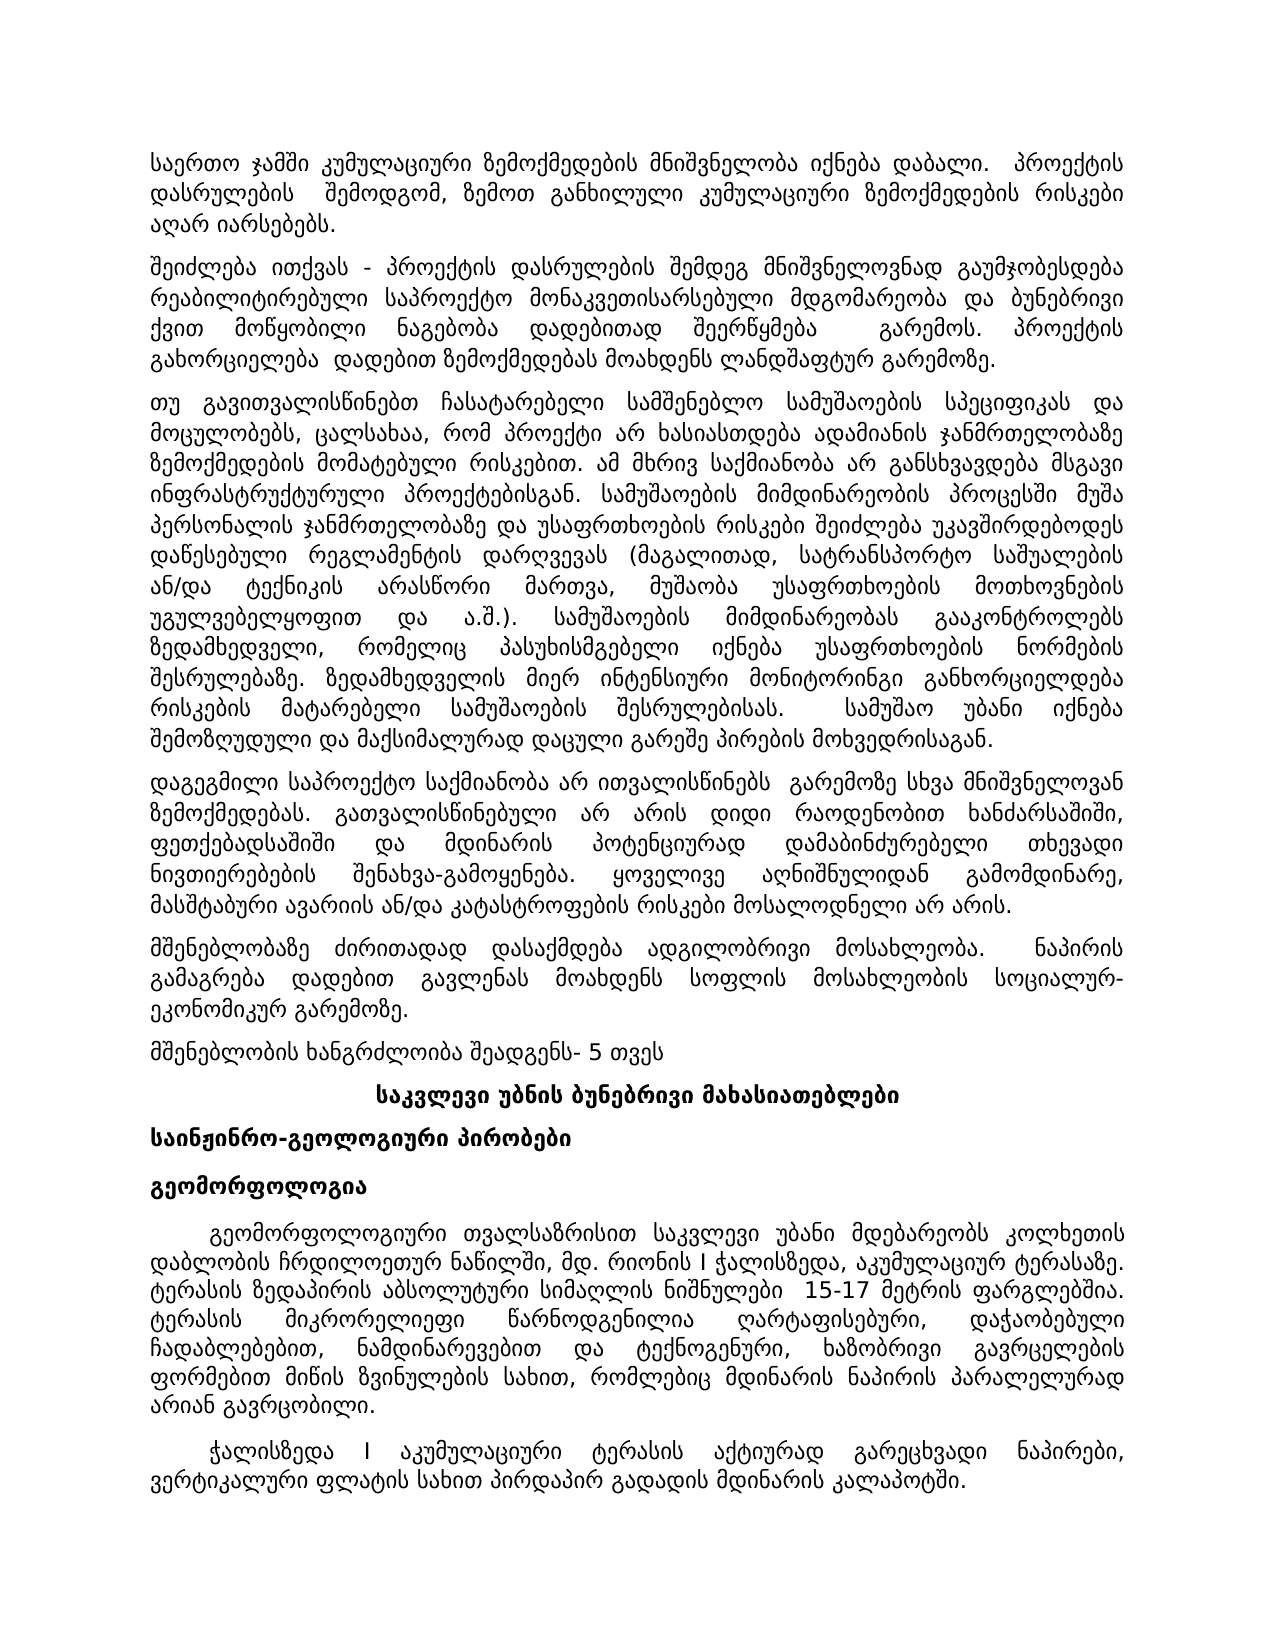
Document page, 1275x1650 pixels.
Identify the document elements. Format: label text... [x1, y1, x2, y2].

text შეიძლება ითქვას - პროექტის დასრულების შემდეგ მნიშვნელოვნად გაუმჯობესდება რეაბილიტირებული საპროექტო მონაკვეთისარსებული მდგომარეობა და ბუნებრივი ქვით მოწყობილი ნაგებობა დადებითად შეერწყმება გარემოს. პროექტის გახორციელება დადებით ზემოქმედებას მოახდენს ლანდშაფტურ გარემოზე. [150, 254, 1125, 373]
text საერთო ჯამში კუმულაციური ზემოქმედების მნიშვნელობა იქნება დაბალი. პროექტის დასრულების შემოდგომ, ზემოთ განხილული კუმულაციური ზემოქმედების რისკები აღარ იარსებებს. [150, 150, 1125, 238]
text საკვლევი უბნის ბუნებრივი მახასიათებლები [150, 1082, 1125, 1109]
text მშენებლობის ხანგრძლოიბა შეადგენს- 5 თვეს [150, 1039, 1125, 1066]
text გეომორფოლოგიური თვალსაზრისით საკვლევი უბანი მდებარეობს კოლხეთის დაბლობის ჩრდილოეთურ ნაწილში, მდ. რიონის I ჭალისზედა, აკუმულაციურ ტერასაზე. ტერასის ზედაპირის აბსოლუტური სიმაღლის ნიშნულები 15-17 მეტრის ფარგლებშია. ტერასის მიკრორელიეფი წარნოდგენილია ღარტაფისებური, დაჭაობებული ჩადაბლებებით, ნამდინარევებით და ტექნოგენური, ხაზობრივი გავრცელების ფორმებით მიწის ზვინულების სახით, რომლებიც მდინარის ნაპირის პარალელურად არიან გავრცობილი. [150, 1220, 1125, 1419]
text თუ გავითვალისწინებთ ჩასატარებელი სამშენებლო სამუშაოების სპეციფიკას და მოცულობებს, ცალსახაა, რომ პროექტი არ ხასიასთდება ადამიანის ჯანმრთელობაზე ზემოქმედების მომატებული რისკებით. ამ მხრივ საქმიანობა არ განსხვავდება მსგავი ინფრასტრუქტურული პროექტებისგან. სამუშაოების მიმდინარეობის პროცესში მუშა პერსონალის ჯანმრთელობაზე და უსაფრთხოების რისკები შეიძლება უკავშირდებოდეს დაწესებული რეგლამენტის დარღვევას (მაგალითად, სატრანსპორტო საშუალების ან/და ტექნიკის არასწორი მართვა, მუშაობა უსაფრთხოების მოთხოვნების უგულვებელყოფით და ა.შ.). სამუშაოების მიმდინარეობას გააკონტროლებს ზედამხედველი, რომელიც პასუხისმგებელი იქნება უსაფრთხოების ნორმების შესრულებაზე. ზედამხედველის მიერ ინტენსიური მონიტორინგი განხორციელდება რისკების მატარებელი სამუშაოების შესრულებისას. სამუშაო უბანი იქნება შემოზღუდული და მაქსიმალურად დაცული გარეშე პირების მოხვედრისაგან. [150, 389, 1125, 753]
text გეომორფოლოგია [150, 1173, 1125, 1199]
text დაგეგმილი საპროექტო საქმიანობა არ ითვალისწინებს გარემოზე სხვა მნიშვნელოვან ზემოქმედებას. გათვალისწინებული არ არის დიდი რაოდენობით ხანძარსაშიში, ფეთქებადსაშიში და მდინარის პოტენციურად დამაბინძურებელი თხევადი ნივთიერებების შენახვა-გამოყენება. ყოველივე აღნიშნულიდან გამომდინარე, მასშტაბური ავარიის ან/და კატასტროფების რისკები მოსალოდნელი არ არის. [150, 769, 1125, 918]
text საინჟინრო-გეოლოგიური პირობები [150, 1126, 1125, 1152]
text მშენებლობაზე ძირითადად დასაქმდება ადგილობრივი მოსახლეობა. ნაპირის გამაგრება დადებით გავლენას მოახდენს სოფლის მოსახლეობის სოციალურ-ეკონომიკურ გარემოზე. [150, 935, 1125, 1023]
text ჭალისზედა I აკუმულაციური ტერასის აქტიურად გარეცხვადი ნაპირები, ვერტიკალური ფლატის სახით პირდაპირ გადადის მდინარის კალაპოტში. [150, 1438, 1125, 1493]
